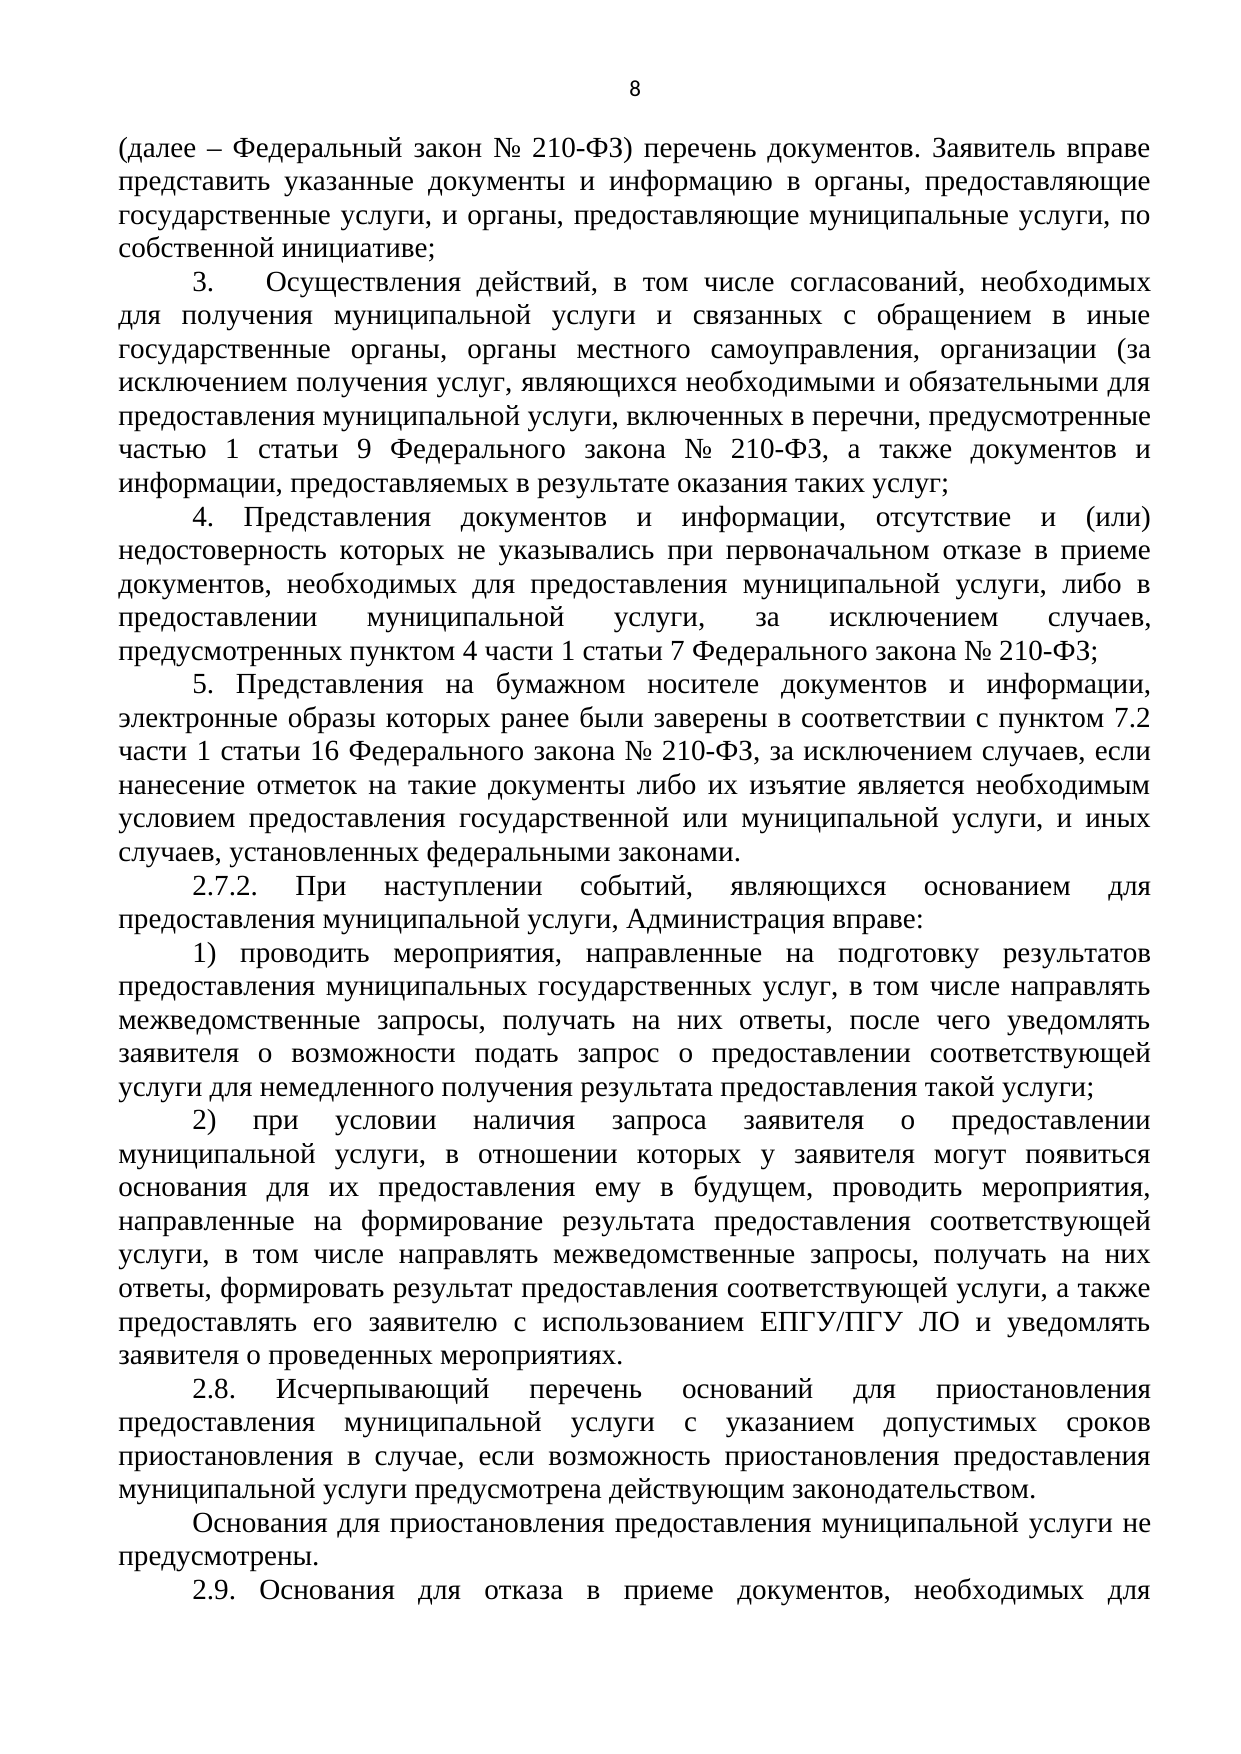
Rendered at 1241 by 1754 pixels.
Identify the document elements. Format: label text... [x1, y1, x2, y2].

text 2) при условии наличия запроса заявителя о предоставлении муниципальной услуги, в отношении которых у заявителя могут появиться основания для их предоставления ему в будущем, проводить мероприятия, направленные на формирование результата предоставления соответствующей услуги, в том числе направлять межведомственные запросы, получать на них ответы, формировать результат предоставления соответствующей услуги, а также предоставлять его заявителю с использованием ЕПГУ/ПГУ ЛО и уведомлять заявителя о проведенных мероприятиях. [118, 1102, 1152, 1371]
text 2.8. Исчерпывающий перечень оснований для приостановления предоставления муниципальной услуги с указанием допустимых сроков приостановления в случае, если возможность приостановления предоставления муниципальной услуги предусмотрена действующим законодательством. [118, 1371, 1152, 1505]
text 5. Представления на бумажном носителе документов и информации, электронные образы которых ранее были заверены в соответствии с пунктом 7.2 части 1 статьи 16 Федерального закона № 210-ФЗ, за исключением случаев, если нанесение отметок на такие документы либо их изъятие является необходимым условием предоставления государственной или муниципальной услуги, и иных случаев, установленных федеральными законами. [118, 666, 1152, 868]
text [118, 130, 1152, 264]
text Основания для приостановления предоставления муниципальной услуги не предусмотрены. [118, 1505, 1152, 1572]
text 3. Осуществления действий, в том числе согласований, необходимых для получения муниципальной услуги и связанных с обращением в иные государственные органы, органы местного самоуправления, организации (за исключением получения услуг, являющихся необходимыми и обязательными для предоставления муниципальной услуги, включенных в перечни, предусмотренные частью 1 статьи 9 Федерального закона № 210-ФЗ, а также документов и информации, предоставляемых в результате оказания таких услуг; [118, 264, 1152, 499]
text 4. Представления документов и информации, отсутствие и (или) недостоверность которых не указывались при первоначальном отказе в приеме документов, необходимых для предоставления муниципальной услуги, либо в предоставлении муниципальной услуги, за исключением случаев, предусмотренных пунктом 4 части 1 статьи 7 Федерального закона № 210-ФЗ; [118, 499, 1152, 666]
text 2.7.2. При наступлении событий, являющихся основанием для предоставления муниципальной услуги, Администрация вправе: [118, 868, 1152, 935]
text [118, 1572, 1152, 1606]
text 1) проводить мероприятия, направленные на подготовку результатов предоставления муниципальных государственных услуг, в том числе направлять межведомственные запросы, получать на них ответы, после чего уведомлять заявителя о возможности подать запрос о предоставлении соответствующей услуги для немедленного получения результата предоставления такой услуги; [118, 935, 1152, 1102]
